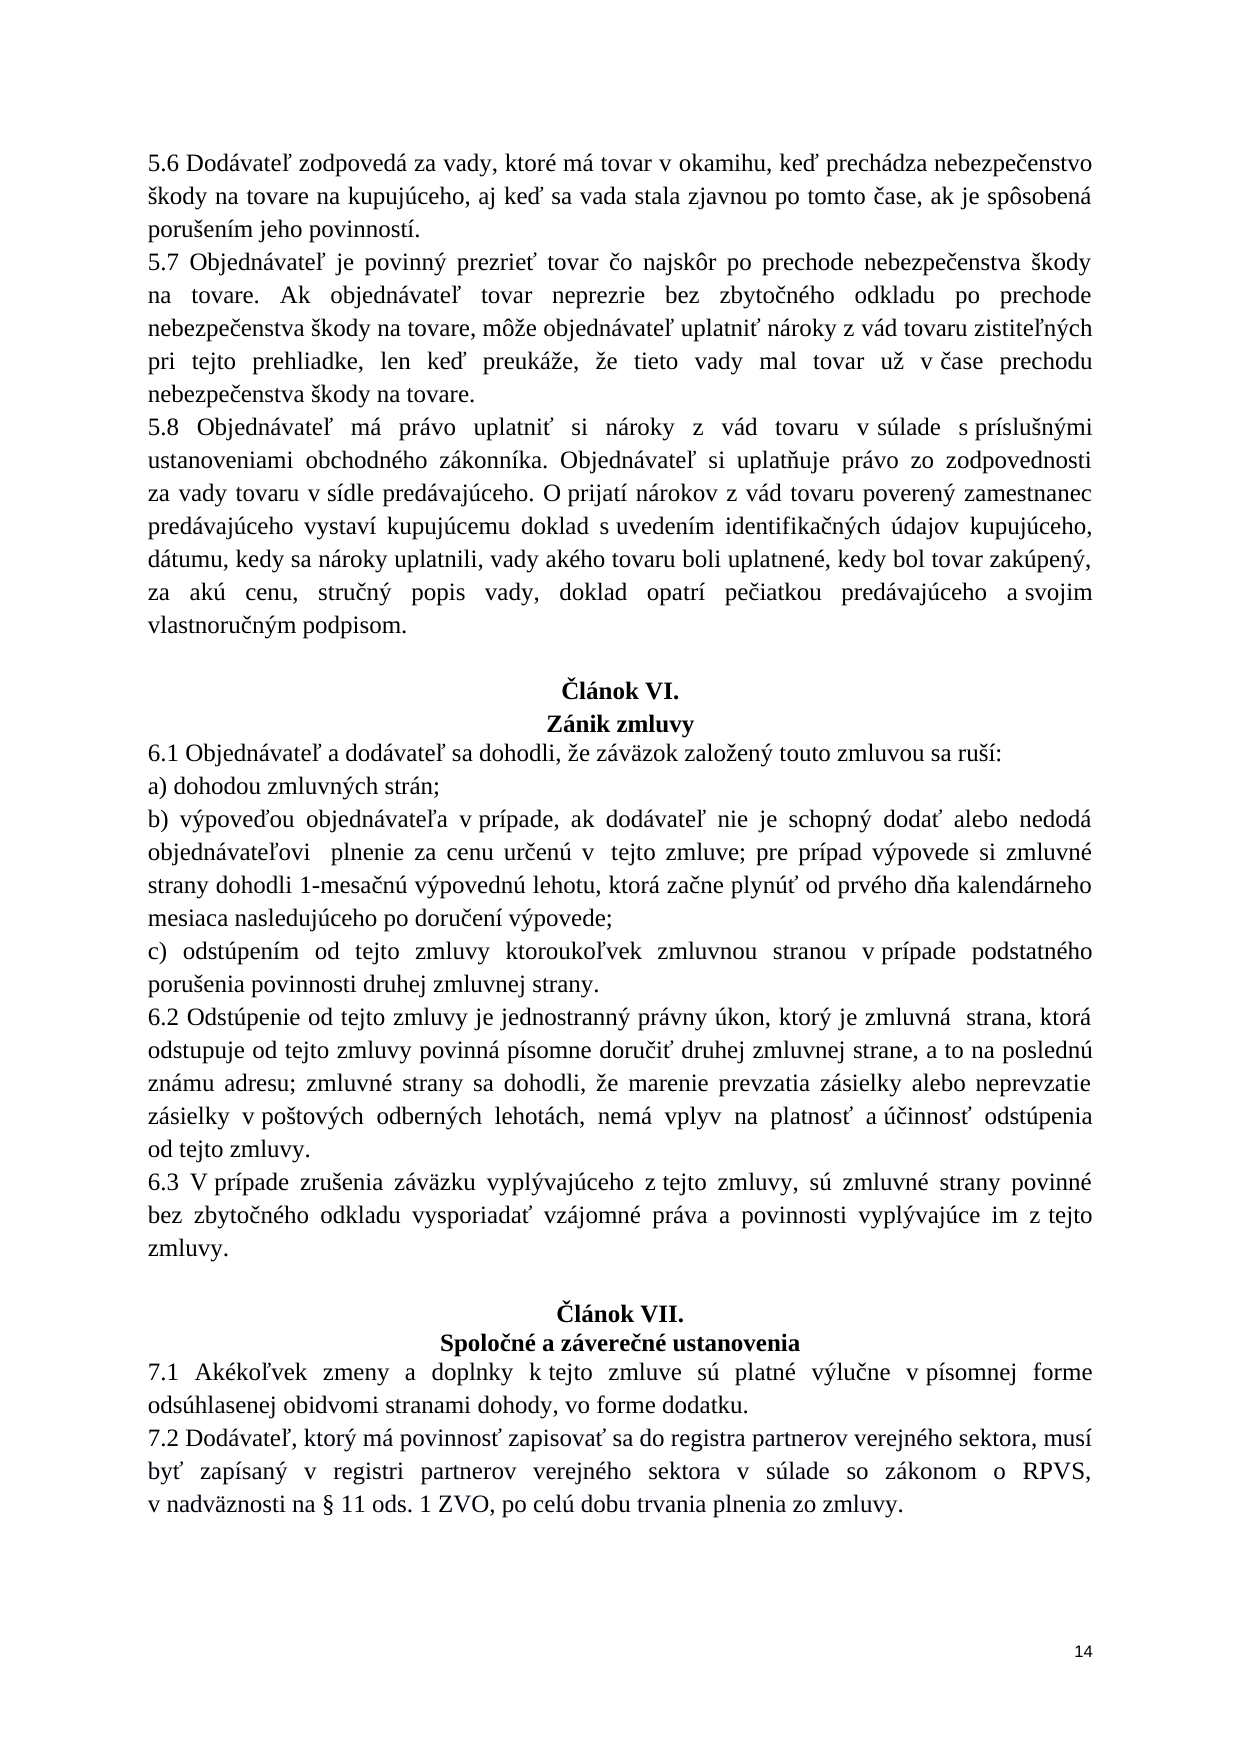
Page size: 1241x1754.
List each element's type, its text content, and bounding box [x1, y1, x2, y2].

text 7.1 Akékoľvek zmeny a doplnky k tejto zmluve sú platné výlučne v písomnej forme odsúhlasenej obidvomi stranami dohody, vo forme dodatku. [148, 1357, 1092, 1418]
text 7.2 Dodávateľ, ktorý má povinnosť zapisovať sa do registra partnerov verejného sektora, musí byť zapísaný v registri partnerov verejného sektora v súlade so zákonom o RPVS, v nadväznosti na § 11 ods. 1 ZVO, po celú dobu trvania plnenia zo zmluvy. [148, 1423, 1092, 1517]
text c) odstúpením od tejto zmluvy ktoroukoľvek zmluvnou stranou v prípade podstatného porušenia povinnosti druhej zmluvnej strany. [148, 936, 1092, 998]
text 6.1 Objednávateľ a dodávateľ sa dohodli, že záväzok založený touto zmluvou sa ruší: [148, 738, 1092, 767]
text 5.8 Objednávateľ má právo uplatniť si nároky z vád tovaru v súlade s príslušnými ustanoveniami obchodného zákonníka. Objednávateľ si uplatňuje právo zo zodpovednosti za vady tovaru v sídle predávajúceho. O prijatí nárokov z vád tovaru poverený zamestnanec predávajúceho vystaví kupujúcemu doklad s uvedením identifikačných údajov kupujúceho, dátumu, kedy sa nároky uplatnili, vady akého tovaru boli uplatnené, kedy bol tovar zakúpený, za akú cenu, stručný popis vady, doklad opatrí pečiatkou predávajúceho a svojim vlastnoručným podpisom. [148, 412, 1092, 639]
text 6.3 V prípade zrušenia záväzku vyplývajúceho z tejto zmluvy, sú zmluvné strany povinné bez zbytočného odkladu vysporiadať vzájomné práva a povinnosti vyplývajúce im z tejto zmluvy. [148, 1167, 1092, 1262]
text 5.6 Dodávateľ zodpovedá za vady, ktoré má tovar v okamihu, keď prechádza nebezpečenstvo škody na tovare na kupujúceho, aj keď sa vada stala zjavnou po tomto čase, ak je spôsobená porušením jeho povinností. [148, 148, 1092, 242]
text 5.7 Objednávateľ je povinný prezrieť tovar čo najskôr po prechode nebezpečenstva škody na tovare. Ak objednávateľ tovar neprezrie bez zbytočného odkladu po prechode nebezpečenstva škody na tovare, môže objednávateľ uplatniť nároky z vád tovaru zistiteľných pri tejto prehliadke, len keď preukáže, že tieto vady mal tovar už v čase prechodu nebezpečenstva škody na tovare. [148, 247, 1092, 408]
text b) výpoveďou objednávateľa v prípade, ak dodávateľ nie je schopný dodať alebo nedodá objednávateľovi plnenie za cenu určenú v tejto zmluve; pre prípad výpovede si zmluvné strany dohodli 1-mesačnú výpovednú lehotu, ktorá začne plynúť od prvého dňa kalendárneho mesiaca nasledujúceho po doručení výpovede; [148, 804, 1092, 932]
text Článok VII. [148, 1299, 1092, 1328]
text Zánik zmluvy [148, 709, 1092, 738]
text 6.2 Odstúpenie od tejto zmluvy je jednostranný právny úkon, ktorý je zmluvná strana, ktorá odstupuje od tejto zmluvy povinná písomne doručiť druhej zmluvnej strane, a to na poslednú známu adresu; zmluvné strany sa dohodli, že marenie prevzatia zásielky alebo neprevzatie zásielky v poštových odberných lehotách, nemá vplyv na platnosť a účinnosť odstúpenia od tejto zmluvy. [148, 1002, 1092, 1163]
text Článok VI. [148, 676, 1092, 705]
text Spoločné a záverečné ustanovenia [148, 1328, 1092, 1357]
text a) dohodou zmluvných strán; [148, 771, 1092, 799]
